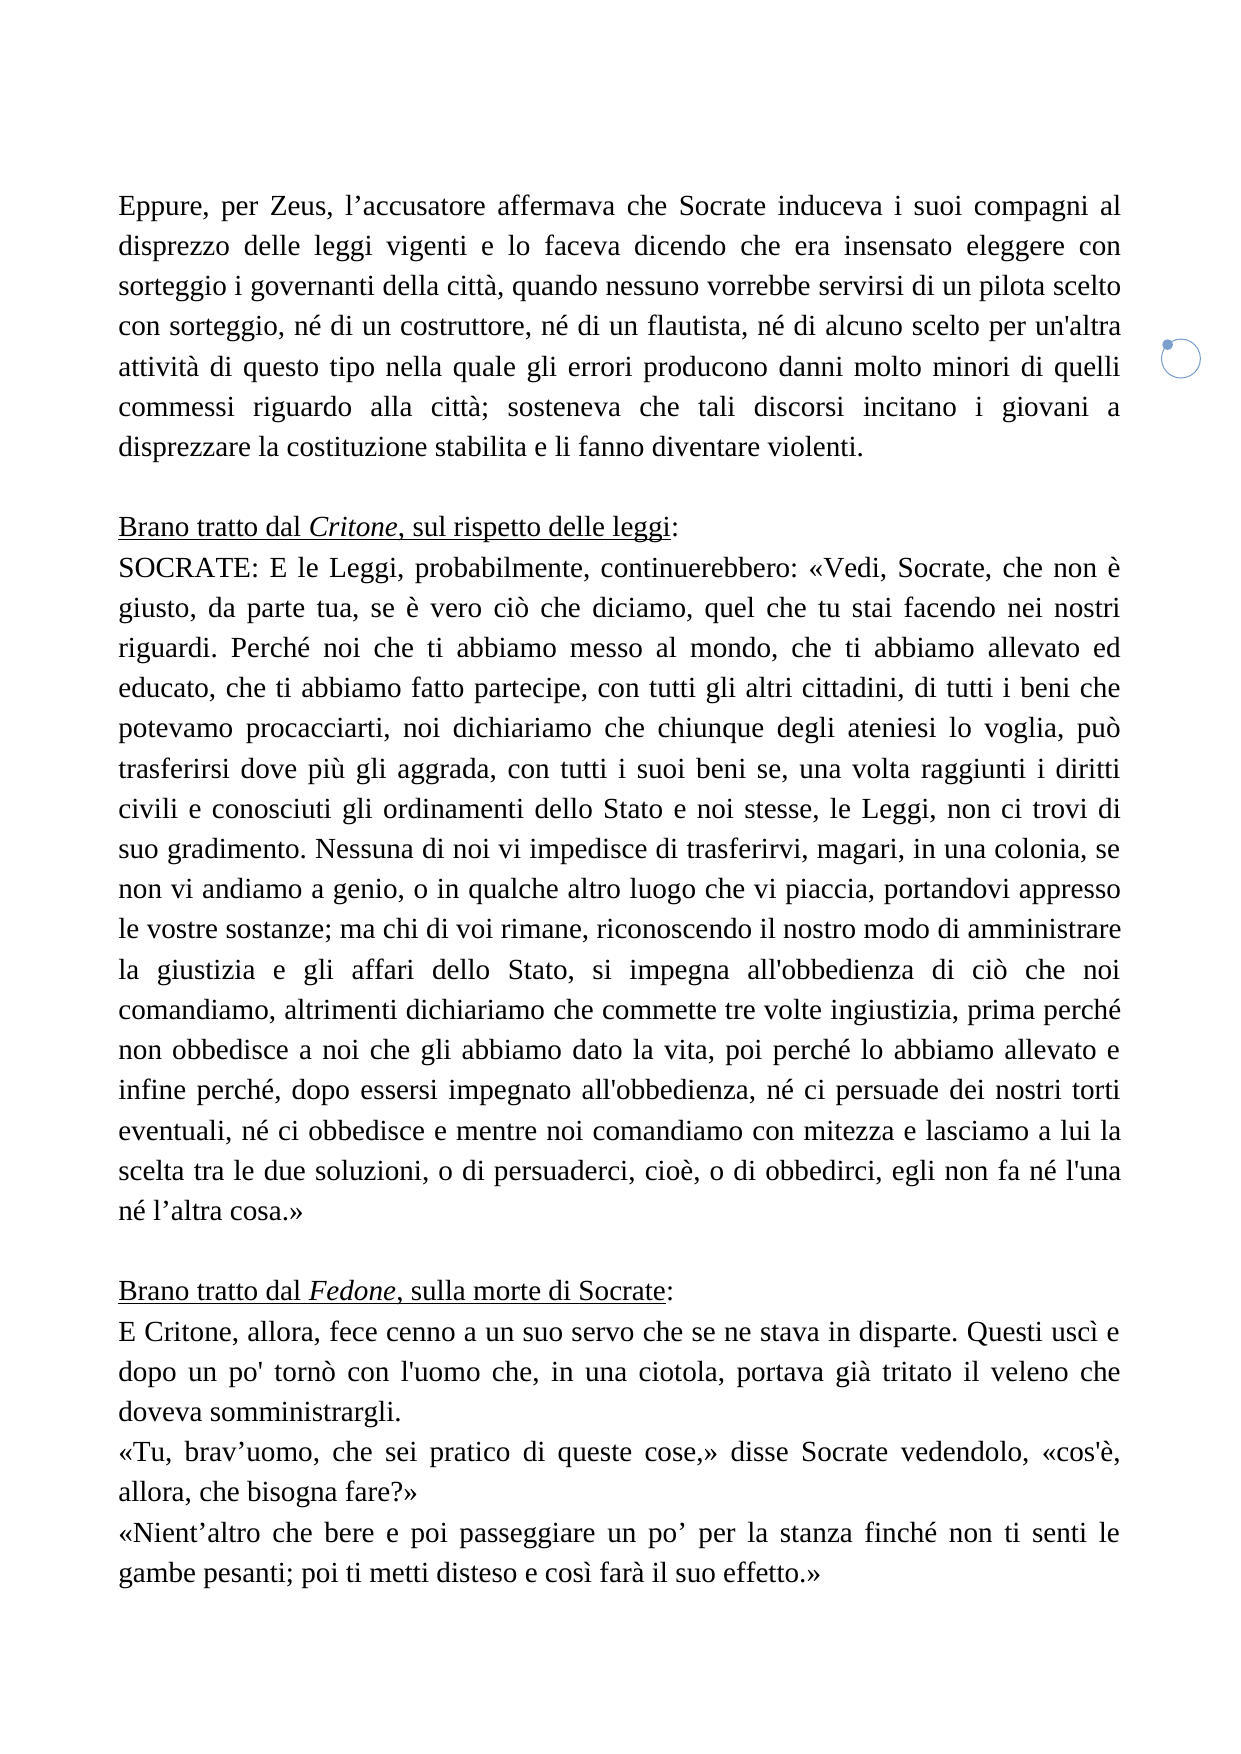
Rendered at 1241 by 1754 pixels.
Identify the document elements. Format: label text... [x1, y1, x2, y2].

text E Critone, allora, fece cenno a un suo servo che se ne stava in disparte. Questi uscì e dopo un po' tornò con l'uomo che, in una ciotola, portava già tritato il veleno che doveva somministrargli. [118, 1314, 1122, 1428]
text «Nient’altro che bere e poi passeggiare un po’ per la stanza finché non ti senti le gambe pesanti; poi ti metti disteso e così farà il suo effetto.» [118, 1515, 1122, 1588]
text «Tu, brav’uomo, che sei pratico di queste cose,» disse Socrate vedendolo, «cos'è, allora, che bisogna fare?» [118, 1434, 1122, 1508]
text Brano tratto dal Fedone, sulla morte di Socrate: [118, 1273, 1122, 1307]
text SOCRATE: E le Leggi, probabilmente, continuerebbero: «Vedi, Socrate, che non è giusto, da parte tua, se è vero ciò che diciamo, quel che tu stai facendo nei nostri riguardi. Perché noi che ti abbiamo messo al mondo, che ti abbiamo allevato ed educato, che ti abbiamo fatto partecipe, con tutti gli altri cittadini, di tutti i beni che potevamo procacciarti, noi dichiariamo che chiunque degli ateniesi lo voglia, può trasferirsi dove più gli aggrada, con tutti i suoi beni se, una volta raggiunti i diritti civili e conosciuti gli ordinamenti dello Stato e noi stesse, le Leggi, non ci trovi di suo gradimento. Nessuna di noi vi impedisce di trasferirvi, magari, in una colonia, se non vi andiamo a genio, o in qualche altro luogo che vi piaccia, portandovi appresso le vostre sostanze; ma chi di voi rimane, riconoscendo il nostro modo di amministrare la giustizia e gli affari dello Stato, si impegna all'obbedienza di ciò che noi comandiamo, altrimenti dichiariamo che commette tre volte ingiustizia, prima perché non obbedisce a noi che gli abbiamo dato la vita, poi perché lo abbiamo allevato e infine perché, dopo essersi impegnato all'obbedienza, né ci persuade dei nostri torti eventuali, né ci obbedisce e mentre noi comandiamo con mitezza e lasciamo a lui la scelta tra le due soluzioni, o di persuaderci, cioè, o di obbedirci, egli non fa né l'una né l’altra cosa.» [118, 550, 1122, 1227]
text Brano tratto dal Critone, sul rispetto delle leggi: [118, 509, 1122, 543]
text Eppure, per Zeus, l’accusatore affermava che Socrate induceva i suoi compagni al disprezzo delle leggi vigenti e lo faceva dicendo che era insensato eleggere con sorteggio i governanti della città, quando nessuno vorrebbe servirsi di un pilota scelto con sorteggio, né di un costruttore, né di un flautista, né di alcuno scelto per un'altra attività di questo tipo nella quale gli errori producono danni molto minori di quelli commessi riguardo alla città; sosteneva che tali discorsi incitano i giovani a disprezzare la costituzione stabilita e li fanno diventare violenti. [118, 188, 1122, 463]
